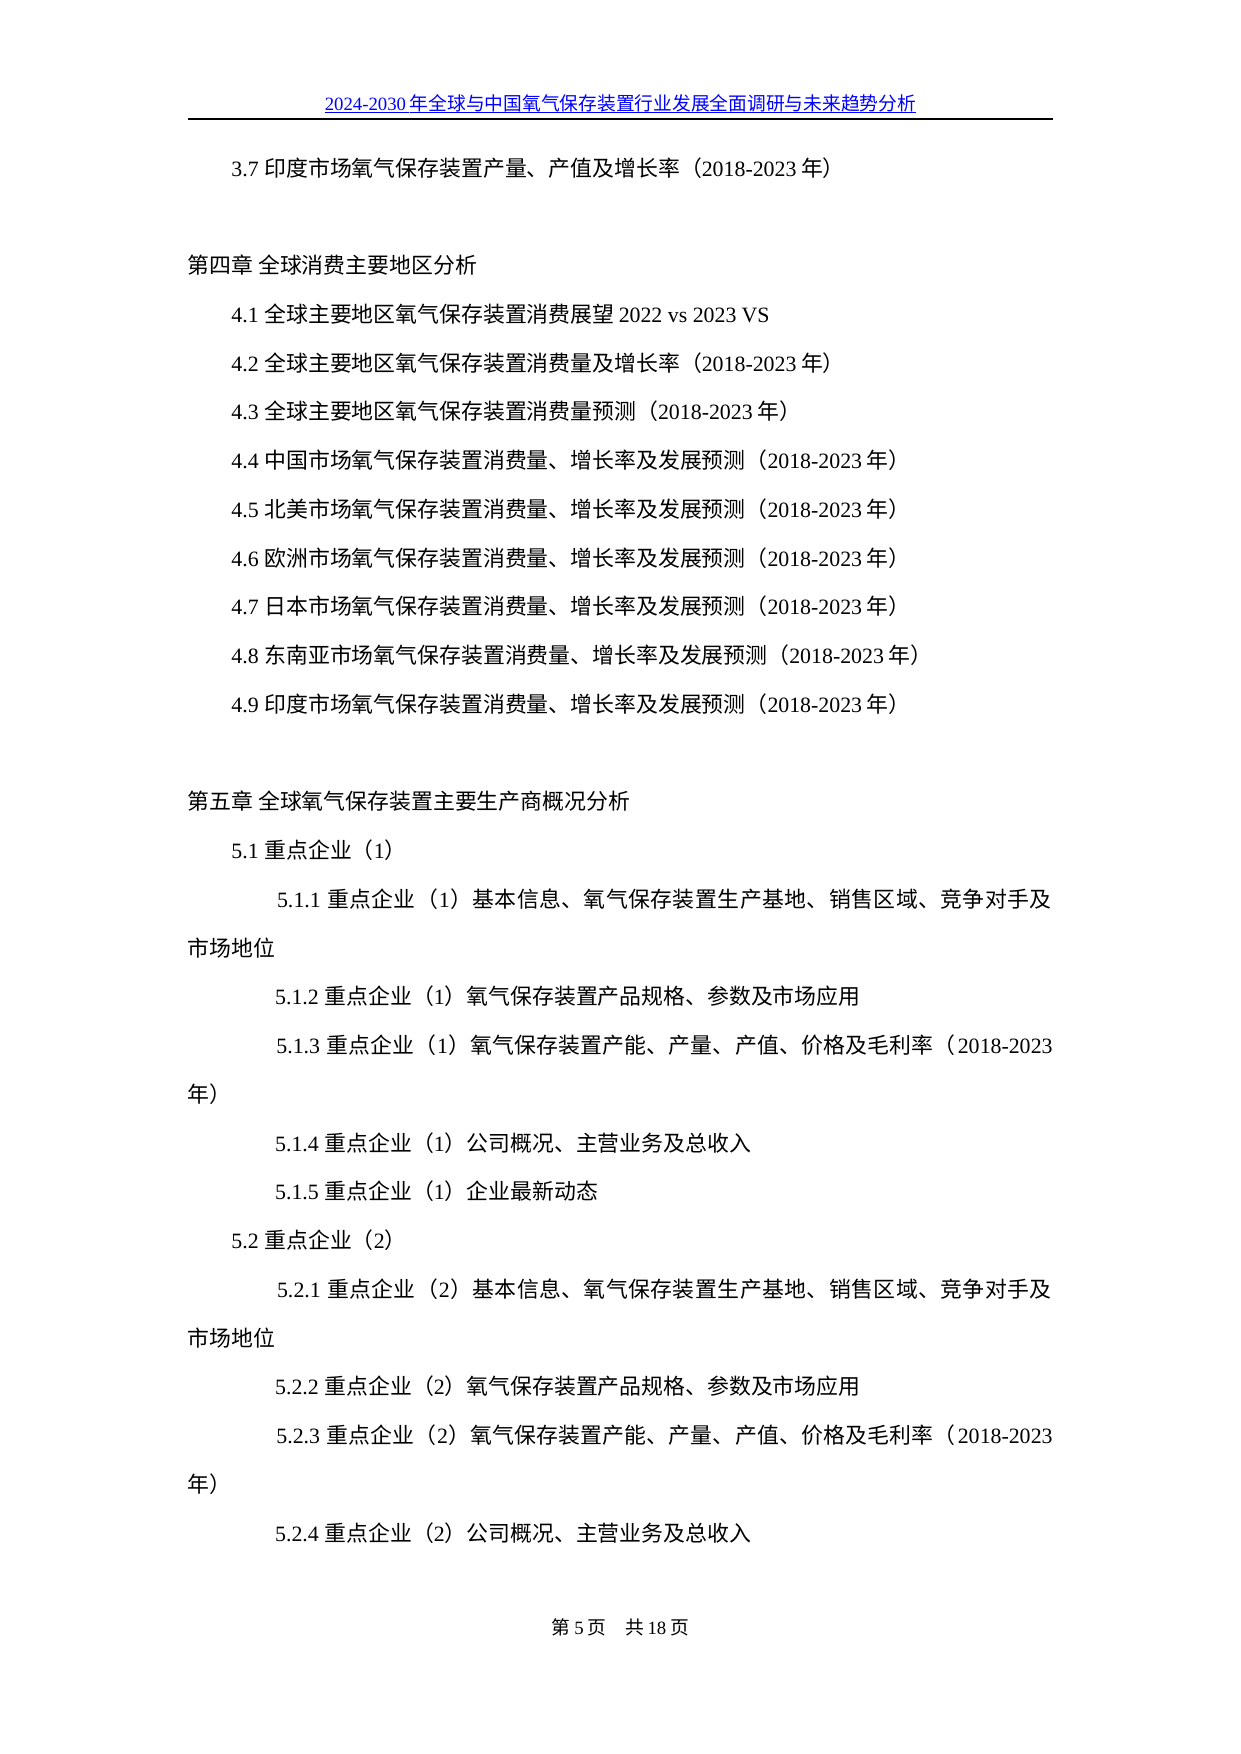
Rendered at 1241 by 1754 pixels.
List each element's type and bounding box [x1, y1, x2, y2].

text [187, 150, 1053, 1548]
